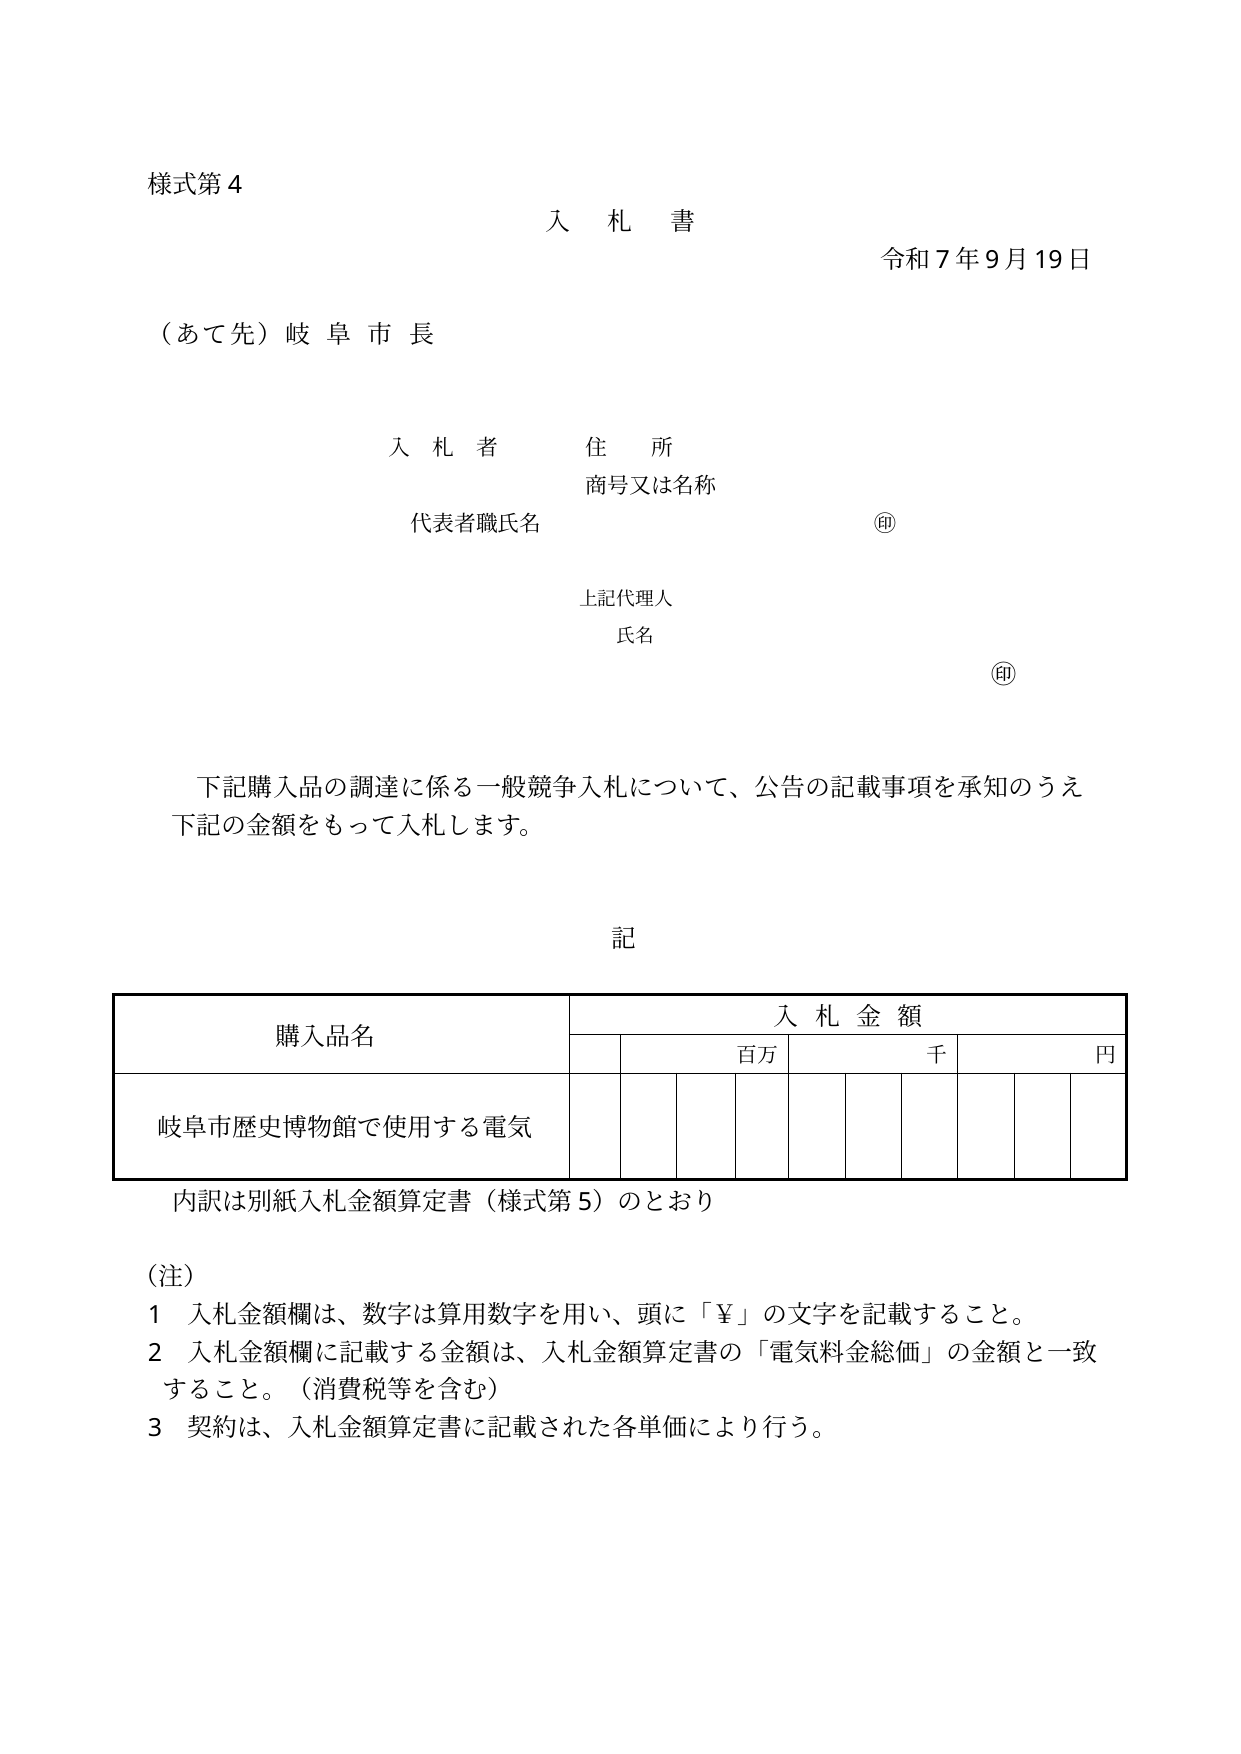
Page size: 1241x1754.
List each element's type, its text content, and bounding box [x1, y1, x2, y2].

text 内訳は別紙入札金額算定書（様式第5）のとおり [148, 1181, 1099, 1218]
table_cell [621, 1074, 676, 1178]
table_header 購入品名 [115, 996, 569, 1073]
table_cell [677, 1074, 735, 1178]
table_cell [1015, 1074, 1070, 1178]
table_cell [958, 1074, 1014, 1178]
table_cell [1071, 1074, 1125, 1178]
table_cell 千 [789, 1035, 957, 1073]
text （注） [134, 1256, 1099, 1294]
table_cell [570, 1035, 620, 1073]
table_cell [736, 1074, 788, 1178]
text 入 札 者 住 所 [148, 427, 1092, 465]
table_cell 百万 [621, 1035, 788, 1073]
text ㊞ [148, 654, 1086, 691]
table_cell 円 [958, 1035, 1125, 1073]
text 2 入札金額欄に記載する金額は、入札金額算定書の「電気料金総価」の金額と一致すること。（消費税等を含む） [148, 1332, 1099, 1407]
text 記 [148, 918, 1099, 955]
text 代表者職氏名 ㊞ [148, 503, 1092, 541]
text 下記購入品の調達に係る一般競争入札について、公告の記載事項を承知のうえ、下記の金額をもって入札します。 [172, 767, 1086, 842]
table_cell [789, 1074, 845, 1178]
table_cell 岐阜市歴史博物館で使用する電気 [115, 1074, 569, 1178]
table_cell [570, 1074, 620, 1178]
text 商号又は名称 [148, 465, 1092, 503]
text 1 入札金額欄は、数字は算用数字を用い、頭に「￥」の文字を記載すること。 [148, 1294, 1099, 1332]
text 令和7年9月19日 [148, 239, 1092, 277]
table_header 入札金額 [570, 996, 1125, 1034]
text 様式第4 [148, 163, 1092, 201]
text 氏名 [148, 616, 1086, 654]
text 入札書 [148, 201, 1092, 239]
text 3 契約は、入札金額算定書に記載された各単価により行う。 [148, 1407, 1099, 1445]
table_cell [846, 1074, 901, 1178]
text （あて先）岐阜市長 [148, 314, 992, 352]
table_cell [902, 1074, 957, 1178]
text 上記代理人 [148, 578, 992, 616]
